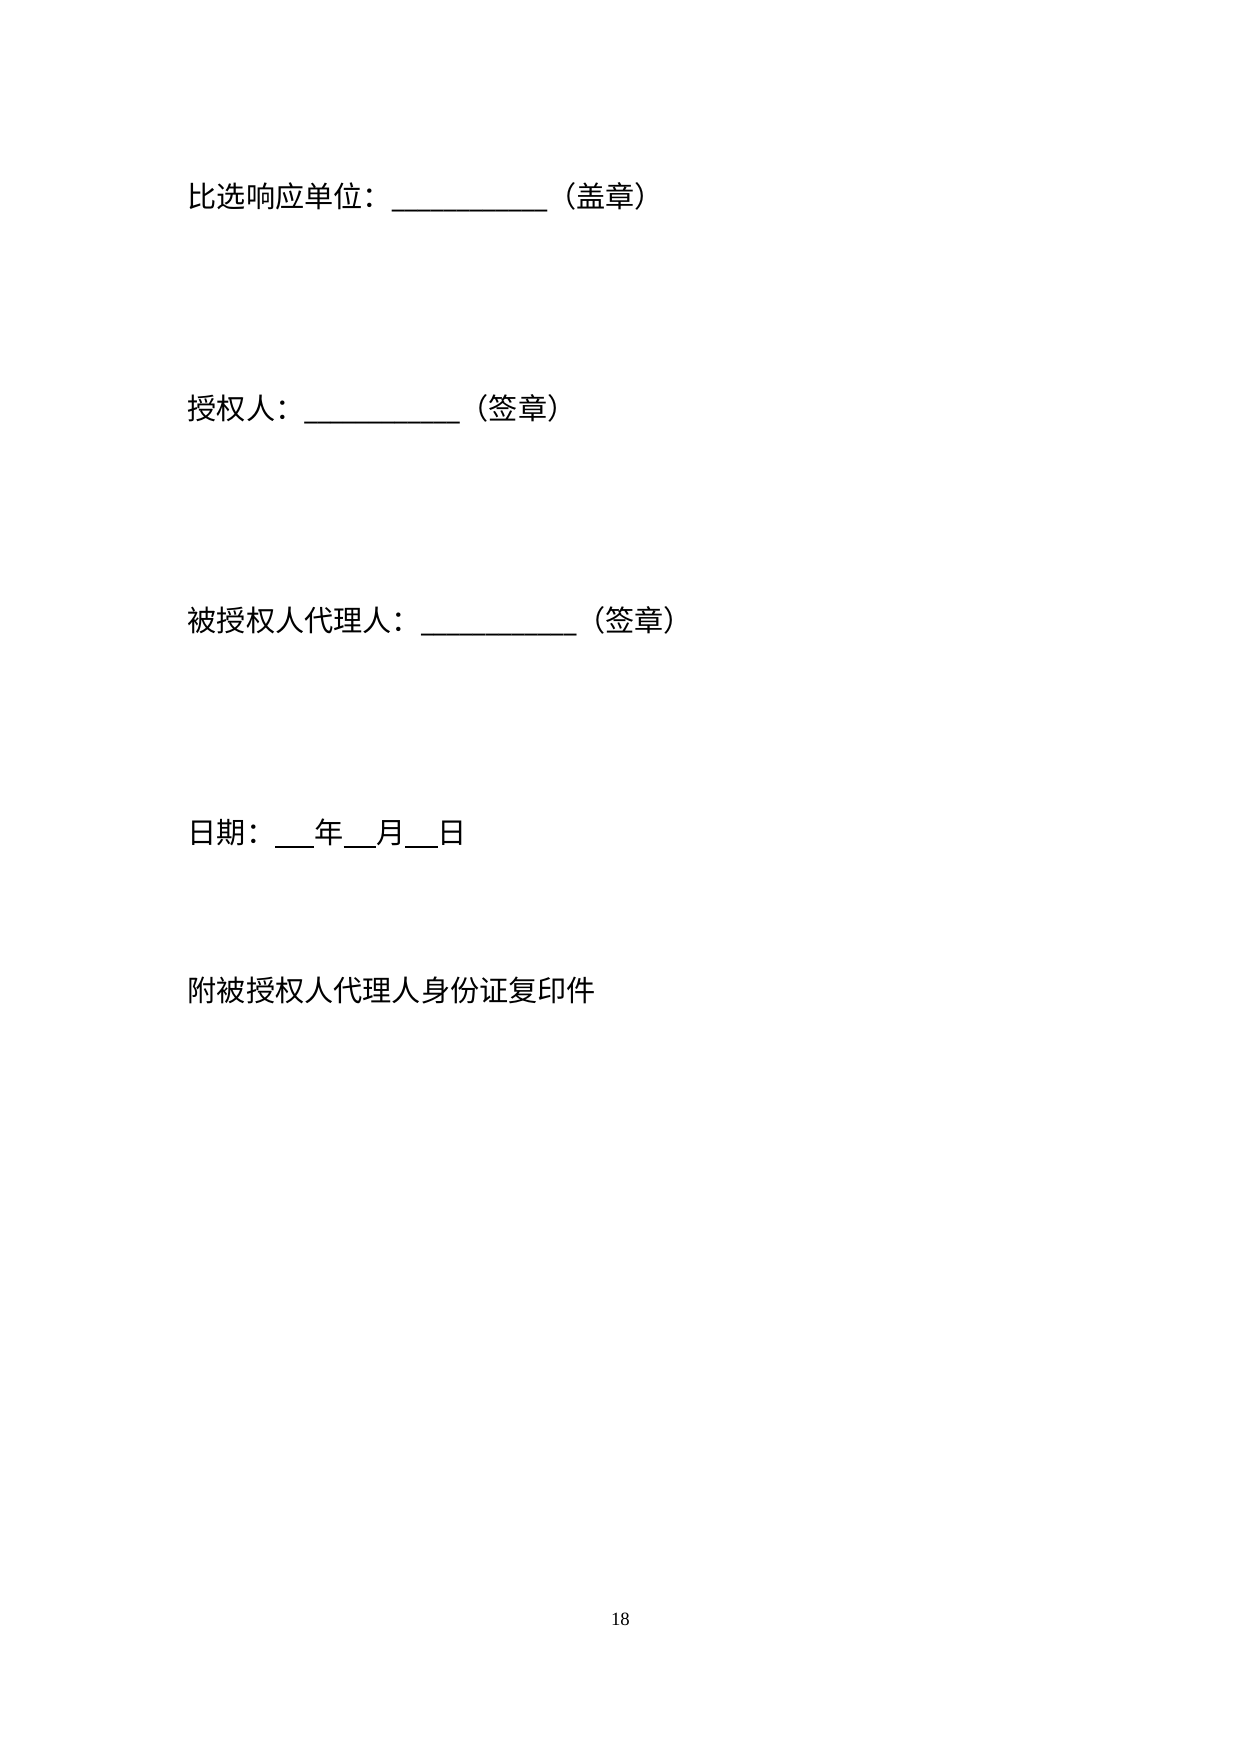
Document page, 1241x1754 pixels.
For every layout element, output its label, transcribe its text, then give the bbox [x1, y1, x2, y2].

text 授权人：____________（签章） [187, 374, 1053, 439]
text 日期： 年 月 日 [187, 798, 1053, 863]
text 附被授权人代理人身份证复印件 [187, 968, 1053, 1010]
text 比选响应单位：____________（盖章） [187, 162, 1053, 227]
text 被授权人代理人：____________（签章） [187, 586, 1053, 651]
